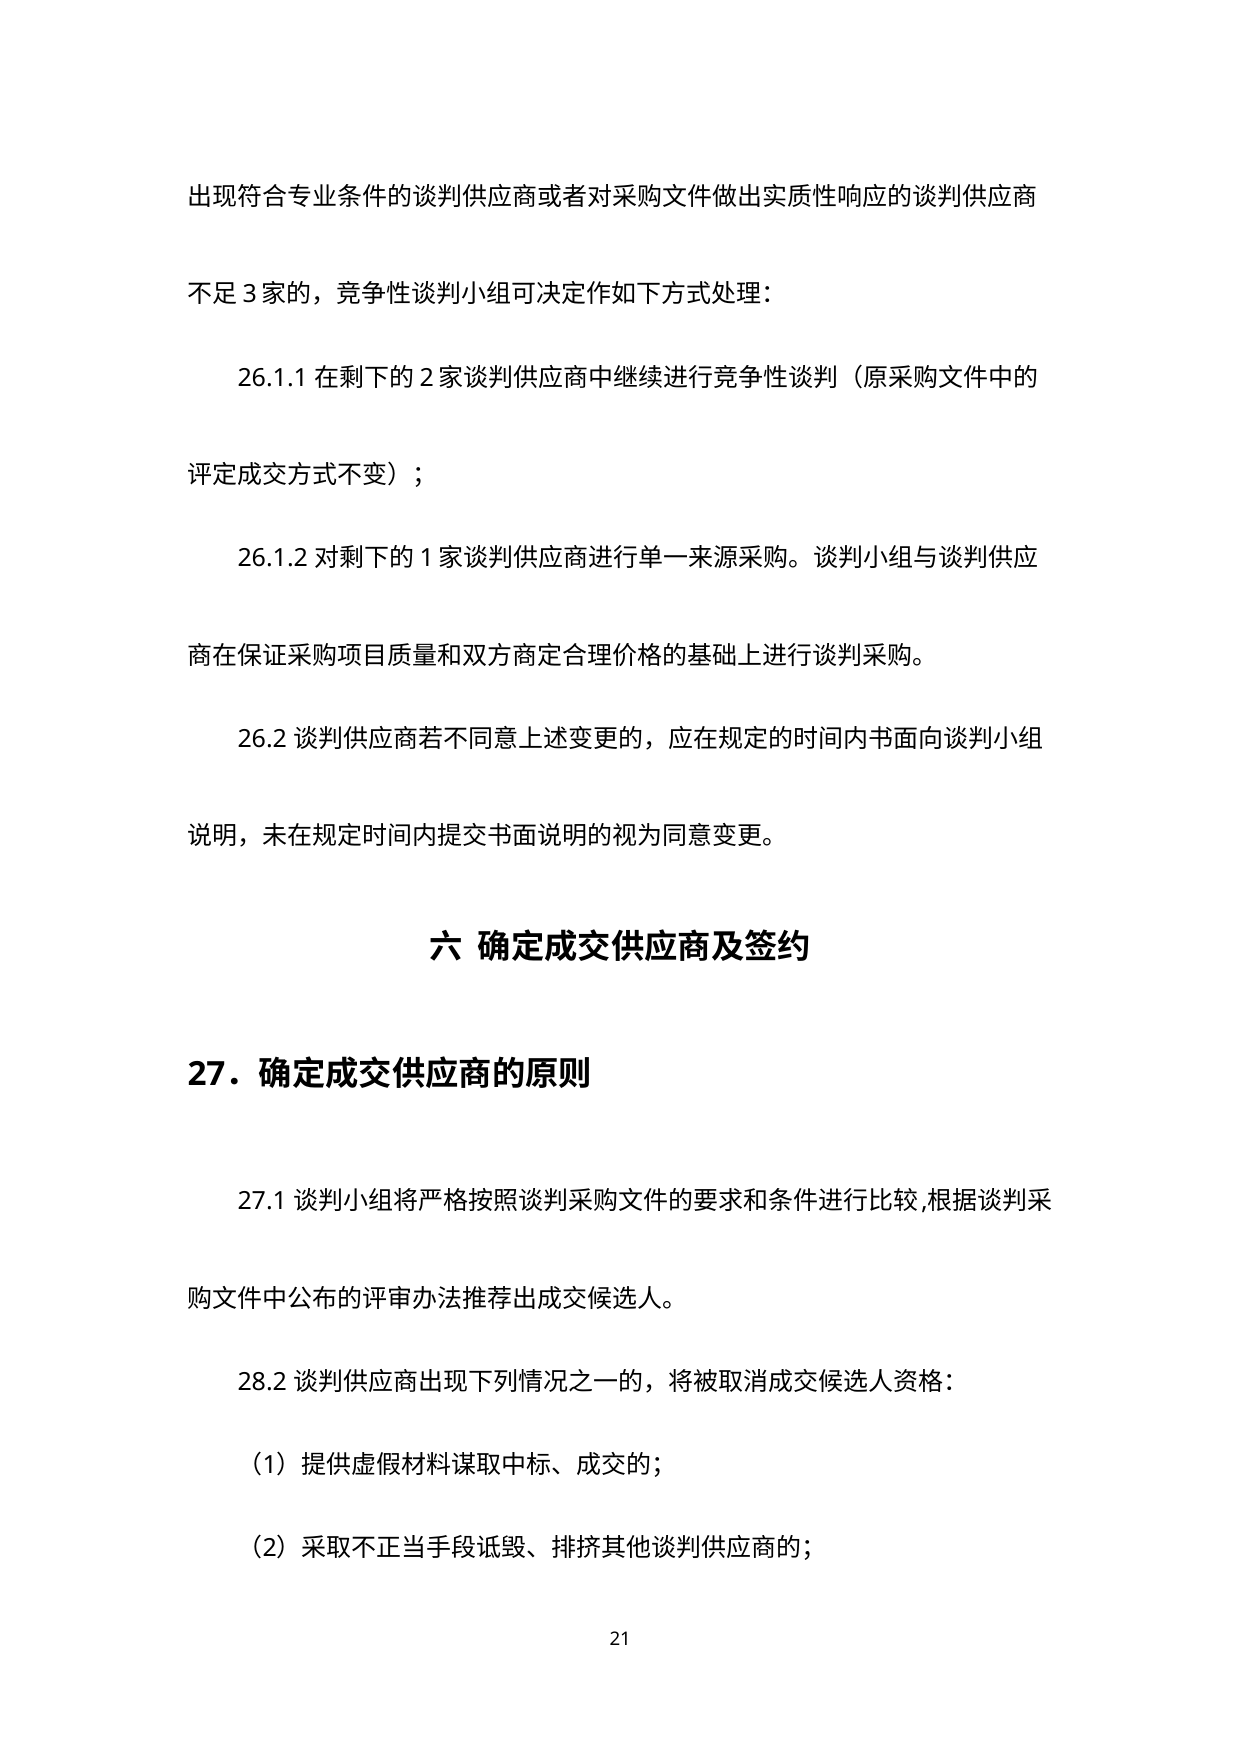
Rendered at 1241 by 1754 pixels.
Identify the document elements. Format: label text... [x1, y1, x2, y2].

subtitle 六 确定成交供应商及签约 [187, 912, 1053, 977]
subtitle 27．确定成交供应商的原则 [187, 1039, 1053, 1104]
text 26.1.2 对剩下的1家谈判供应商进行单一来源采购。谈判小组与谈判供应商在保证采购项目质量和双方商定合理价格的基础上进行谈判采购。 [187, 523, 1053, 686]
text 26.2 谈判供应商若不同意上述变更的，应在规定的时间内书面向谈判小组说明，未在规定时间内提交书面说明的视为同意变更。 [187, 704, 1053, 866]
list 27.1 谈判小组将严格按照谈判采购文件的要求和条件进行比较,根据谈判采购文件中公布的评审办法推荐出成交候选人。 [187, 1166, 1053, 1329]
list （1）提供虚假材料谋取中标、成交的； [187, 1430, 1053, 1495]
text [187, 162, 1053, 324]
list （2）采取不正当手段诋毁、排挤其他谈判供应商的； [187, 1513, 1053, 1578]
list 28.2 谈判供应商出现下列情况之一的，将被取消成交候选人资格： [187, 1347, 1053, 1412]
text 26.1.1 在剩下的2家谈判供应商中继续进行竞争性谈判（原采购文件中的评定成交方式不变）； [187, 343, 1053, 505]
